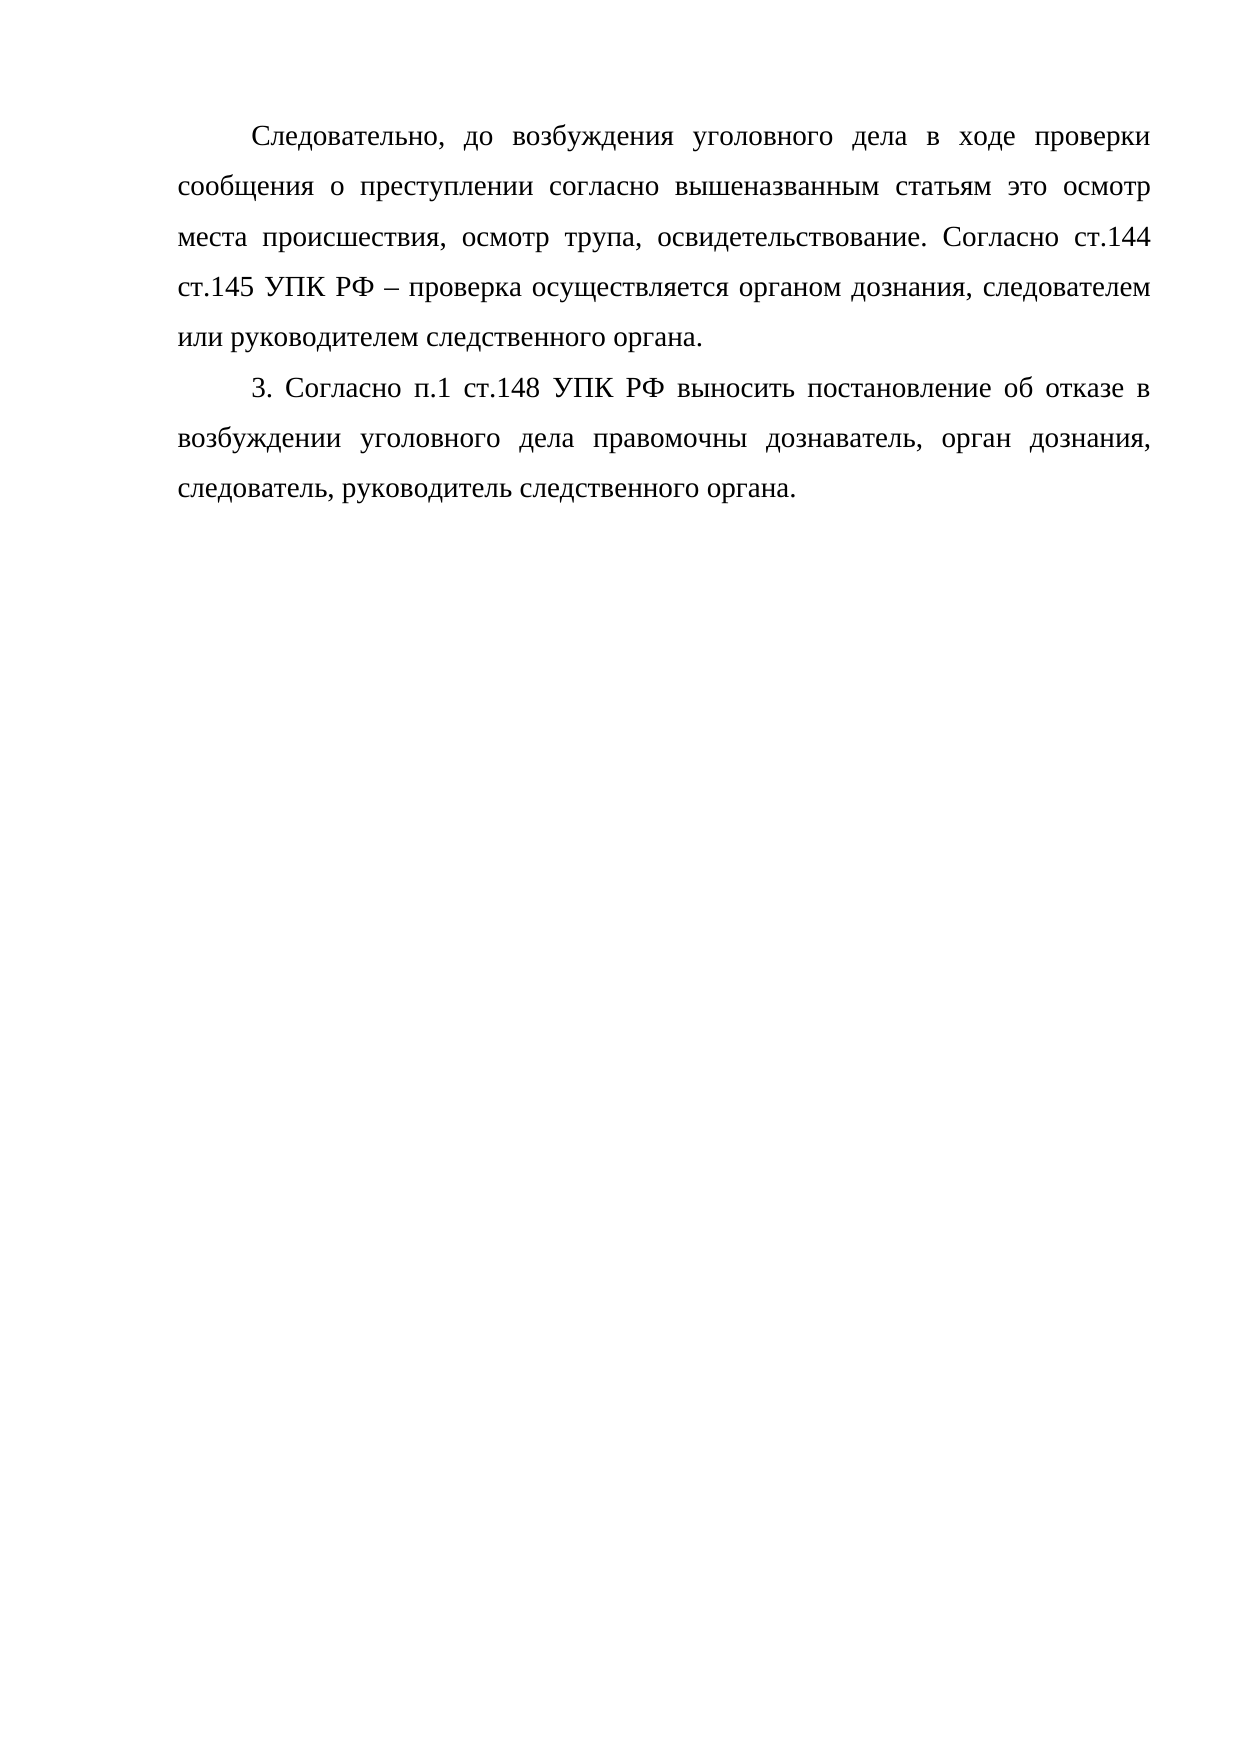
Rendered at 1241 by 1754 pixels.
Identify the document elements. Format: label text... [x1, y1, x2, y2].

text Следовательно, до возбуждения уголовного дела в ходе проверки сообщения о преступлении согласно вышеназванным статьям это осмотр места происшествия, осмотр трупа, освидетельствование. Согласно ст.144 ст.145 УПК РФ – проверка осуществляется органом дознания, следователем или руководителем следственного органа. [177, 118, 1152, 353]
text 3. Согласно п.1 ст.148 УПК РФ выносить постановление об отказе в возбуждении уголовного дела правомочны дознаватель, орган дознания, следователь, руководитель следственного органа. [177, 370, 1152, 504]
